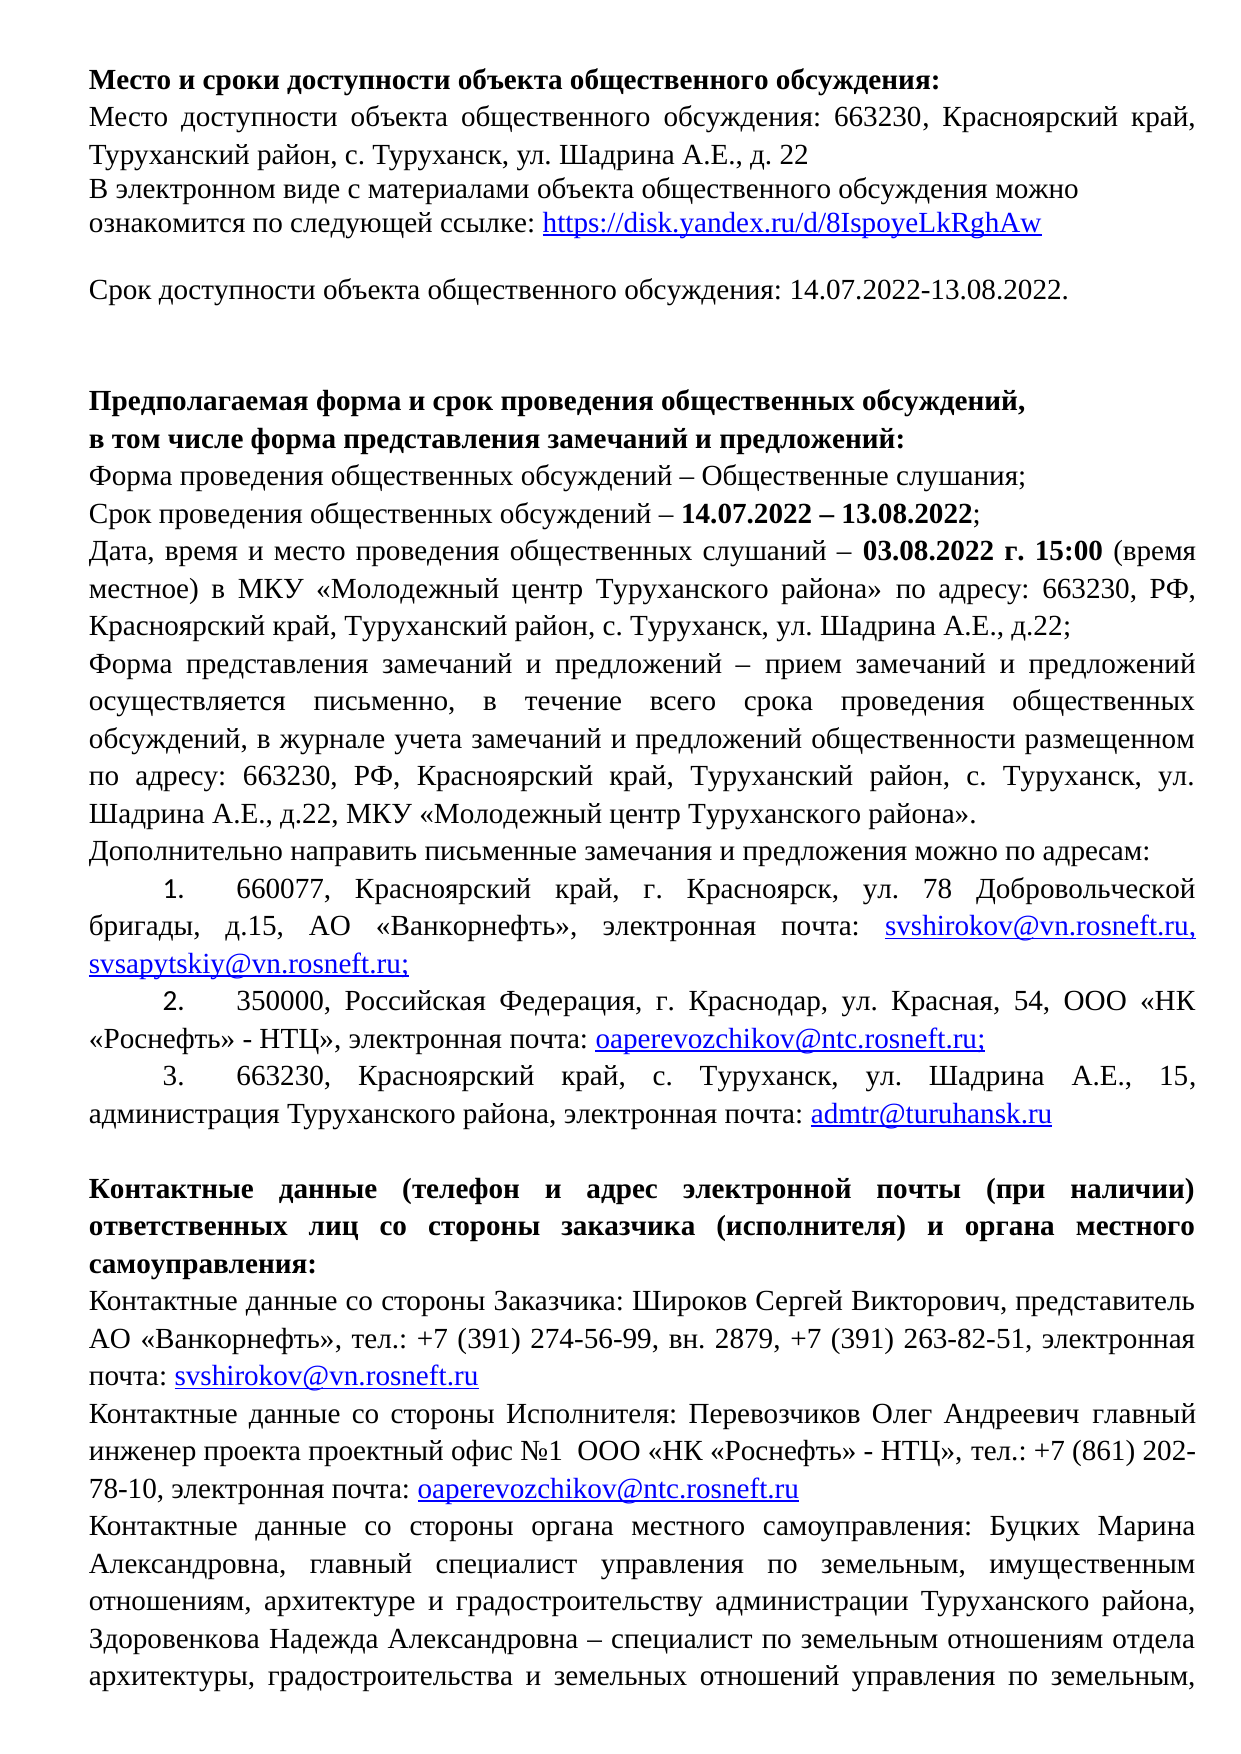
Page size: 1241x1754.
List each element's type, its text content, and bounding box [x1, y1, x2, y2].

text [89, 1506, 1196, 1693]
list 660077, Красноярский край, г. Красноярск, ул. 78 Добровольческой бригады, д.15, АО «Ванкорнефть», электронная почта: svshirokov@vn.rosneft.ru, svsapytskiy@vn.rosneft.ru; [89, 868, 1196, 981]
text Место и сроки доступности объекта общественного обсуждения: [89, 59, 1196, 97]
text Форма проведения общественных обсуждений – Общественные слушания; [89, 456, 1196, 493]
text Контактные данные (телефон и адрес электронной почты (при наличии) ответственных лиц со стороны заказчика (исполнителя) и органа местного самоуправления: [89, 1168, 1196, 1281]
list 663230, Красноярский край, с. Туруханск, ул. Шадрина А.Е., 15, администрация Туруханского района, электронная почта: admtr@turuhansk.ru [89, 1056, 1196, 1131]
text Срок проведения общественных обсуждений – 14.07.2022 – 13.08.2022; [89, 493, 1196, 531]
text Контактные данные со стороны Заказчика: Широков Сергей Викторович, представитель АО «Ванкорнефть», тел.: +7 (391) 274-56-99, вн. 2879, +7 (391) 263-82-51, электронная почта: svshirokov@vn.rosneft.ru [89, 1281, 1196, 1393]
list 350000, Российская Федерация, г. Краснодар, ул. Красная, 54, ООО «НК «Роснефть» - НТЦ», электронная почта: oaperevozchikov@ntc.rosneft.ru; [89, 981, 1196, 1056]
text Дата, время и место проведения общественных слушаний – 03.08.2022 г. 15:00 (время местное) в МКУ «Молодежный центр Туруханского района» по адресу: 663230, РФ, Красноярский край, Туруханский район, с. Туруханск, ул. Шадрина А.Е., д.22; [89, 531, 1196, 643]
text Дополнительно направить письменные замечания и предложения можно по адресам: [89, 831, 1196, 868]
text в том числе форма представления замечаний и предложений: [89, 418, 1196, 456]
text В электронном виде с материалами объекта общественного обсуждения можно ознакомится по следующей ссылке: https://disk.yandex.ru/d/8IspoyeLkRghAw [89, 172, 1196, 239]
text Предполагаемая форма и срок проведения общественных обсуждений, [89, 381, 1196, 418]
text Форма представления замечаний и предложений – прием замечаний и предложений осуществляется письменно, в течение всего срока проведения общественных обсуждений, в журнале учета замечаний и предложений общественности размещенном по адресу: 663230, РФ, Красноярский край, Туруханский район, с. Туруханск, ул. Шадрина А.Е., д.22, МКУ «Молодежный центр Туруханского района». [89, 643, 1196, 831]
text Срок доступности объекта общественного обсуждения: 14.07.2022-13.08.2022. [89, 272, 1196, 306]
text Место доступности объекта общественного обсуждения: 663230, Красноярский край, Туруханский район, с. Туруханск, ул. Шадрина А.Е., д. 22 [89, 97, 1196, 172]
text Контактные данные со стороны Исполнителя: Перевозчиков Олег Андреевич главный инженер проекта проектный офис №1 ООО «НК «Роснефть» - НТЦ», тел.: +7 (861) 202-78-10, электронная почта: oaperevozchikov@ntc.rosneft.ru [89, 1393, 1196, 1506]
